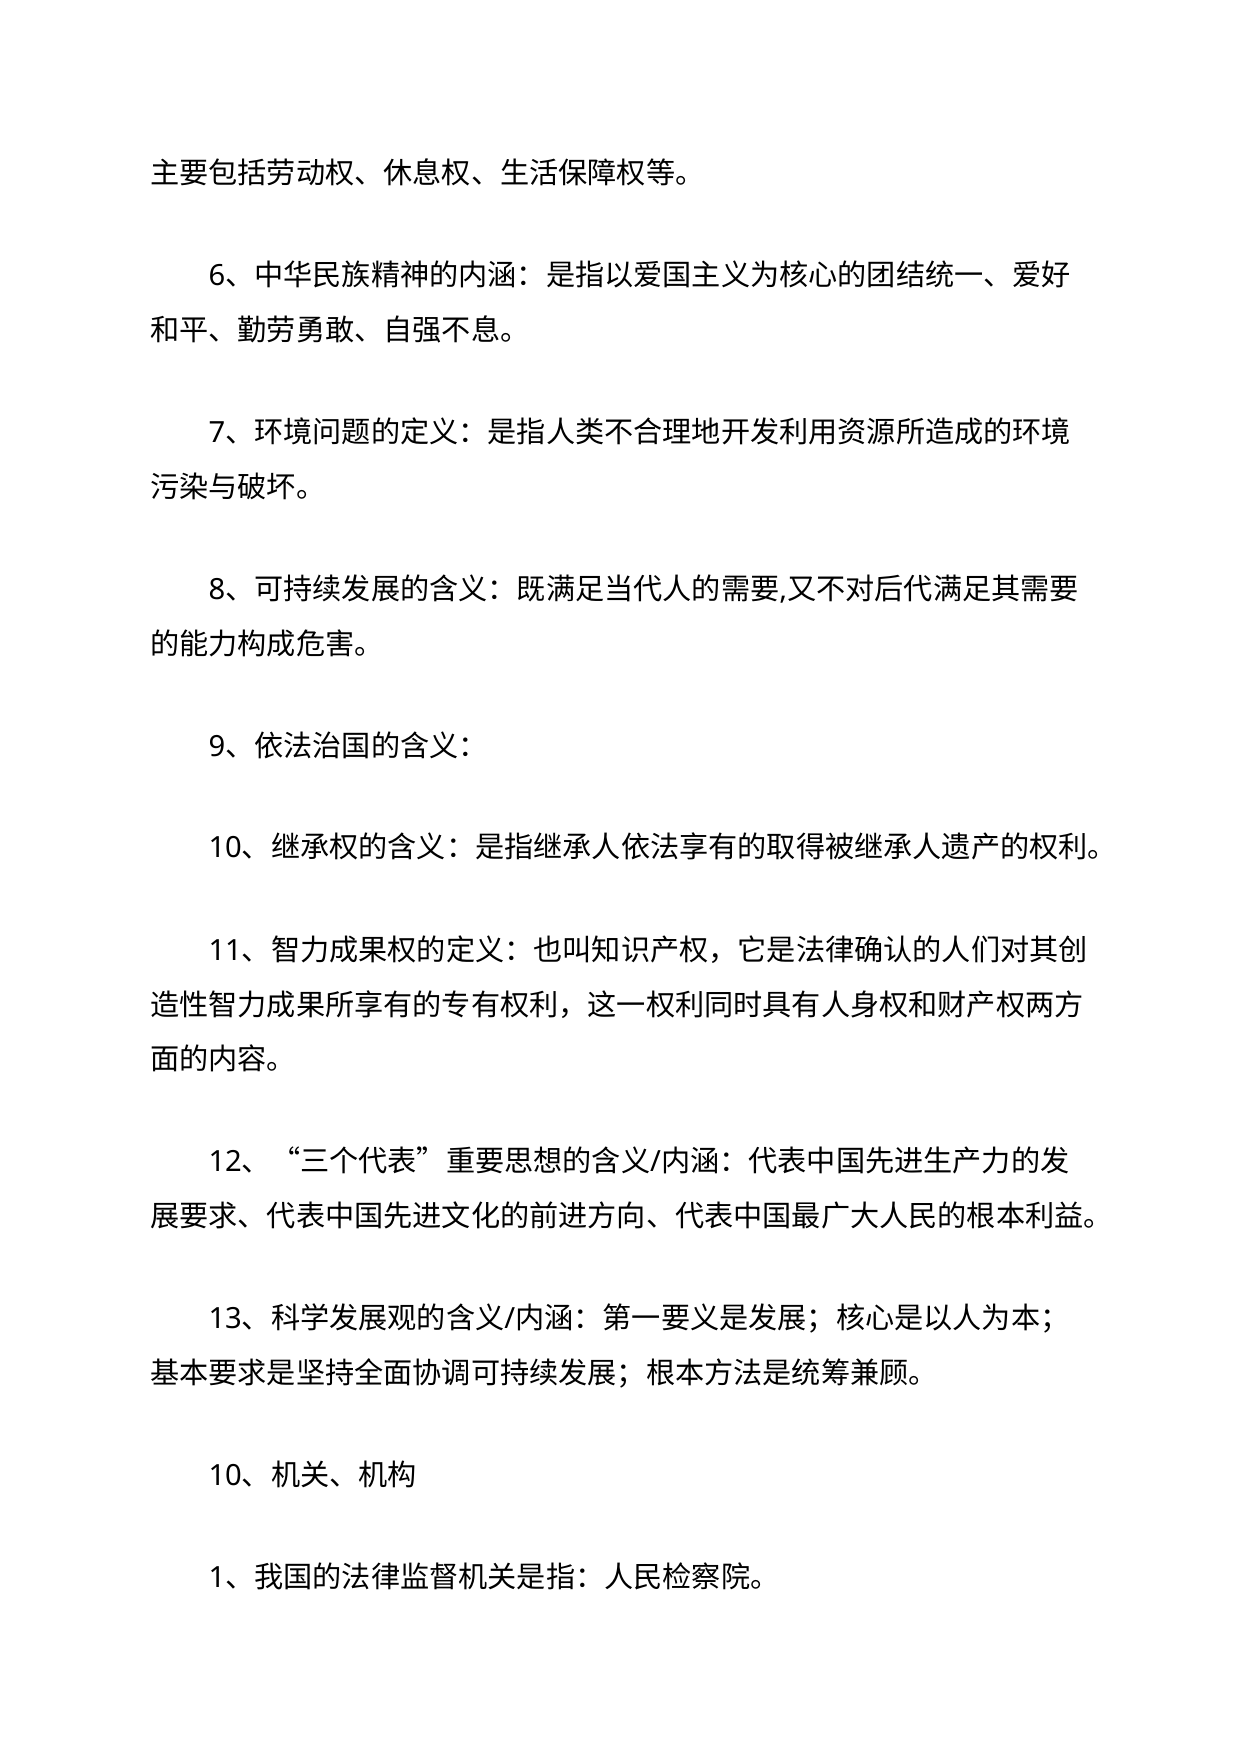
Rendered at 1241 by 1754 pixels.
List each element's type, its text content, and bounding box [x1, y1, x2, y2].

text 9、依法治国的含义： [150, 722, 1090, 764]
text 7、环境问题的定义：是指人类不合理地开发利用资源所造成的环境污染与破坏。 [150, 408, 1090, 506]
text 6、中华民族精神的内涵：是指以爱国主义为核心的团结统一、爱好和平、勤劳勇敢、自强不息。 [150, 252, 1090, 349]
text 1、我国的法律监督机关是指：人民检察院。 [150, 1553, 1090, 1596]
text 11、智力成果权的定义：也叫知识产权，它是法律确认的人们对其创造性智力成果所享有的专有权利，这一权利同时具有人身权和财产权两方面的内容。 [150, 926, 1090, 1078]
text 10、继承权的含义：是指继承人依法享有的取得被继承人遗产的权利。 [150, 824, 1090, 866]
text 8、可持续发展的含义：既满足当代人的需要,又不对后代满足其需要的能力构成危害。 [150, 565, 1090, 663]
text 13、科学发展观的含义/内涵：第一要义是发展；核心是以人为本；基本要求是坚持全面协调可持续发展；根本方法是统筹兼顾。 [150, 1294, 1090, 1392]
text 12、“三个代表”重要思想的含义/内涵：代表中国先进生产力的发展要求、代表中国先进文化的前进方向、代表中国最广大人民的根本利益。 [150, 1138, 1090, 1235]
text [150, 150, 1090, 192]
text 10、机关、机构 [150, 1451, 1090, 1494]
